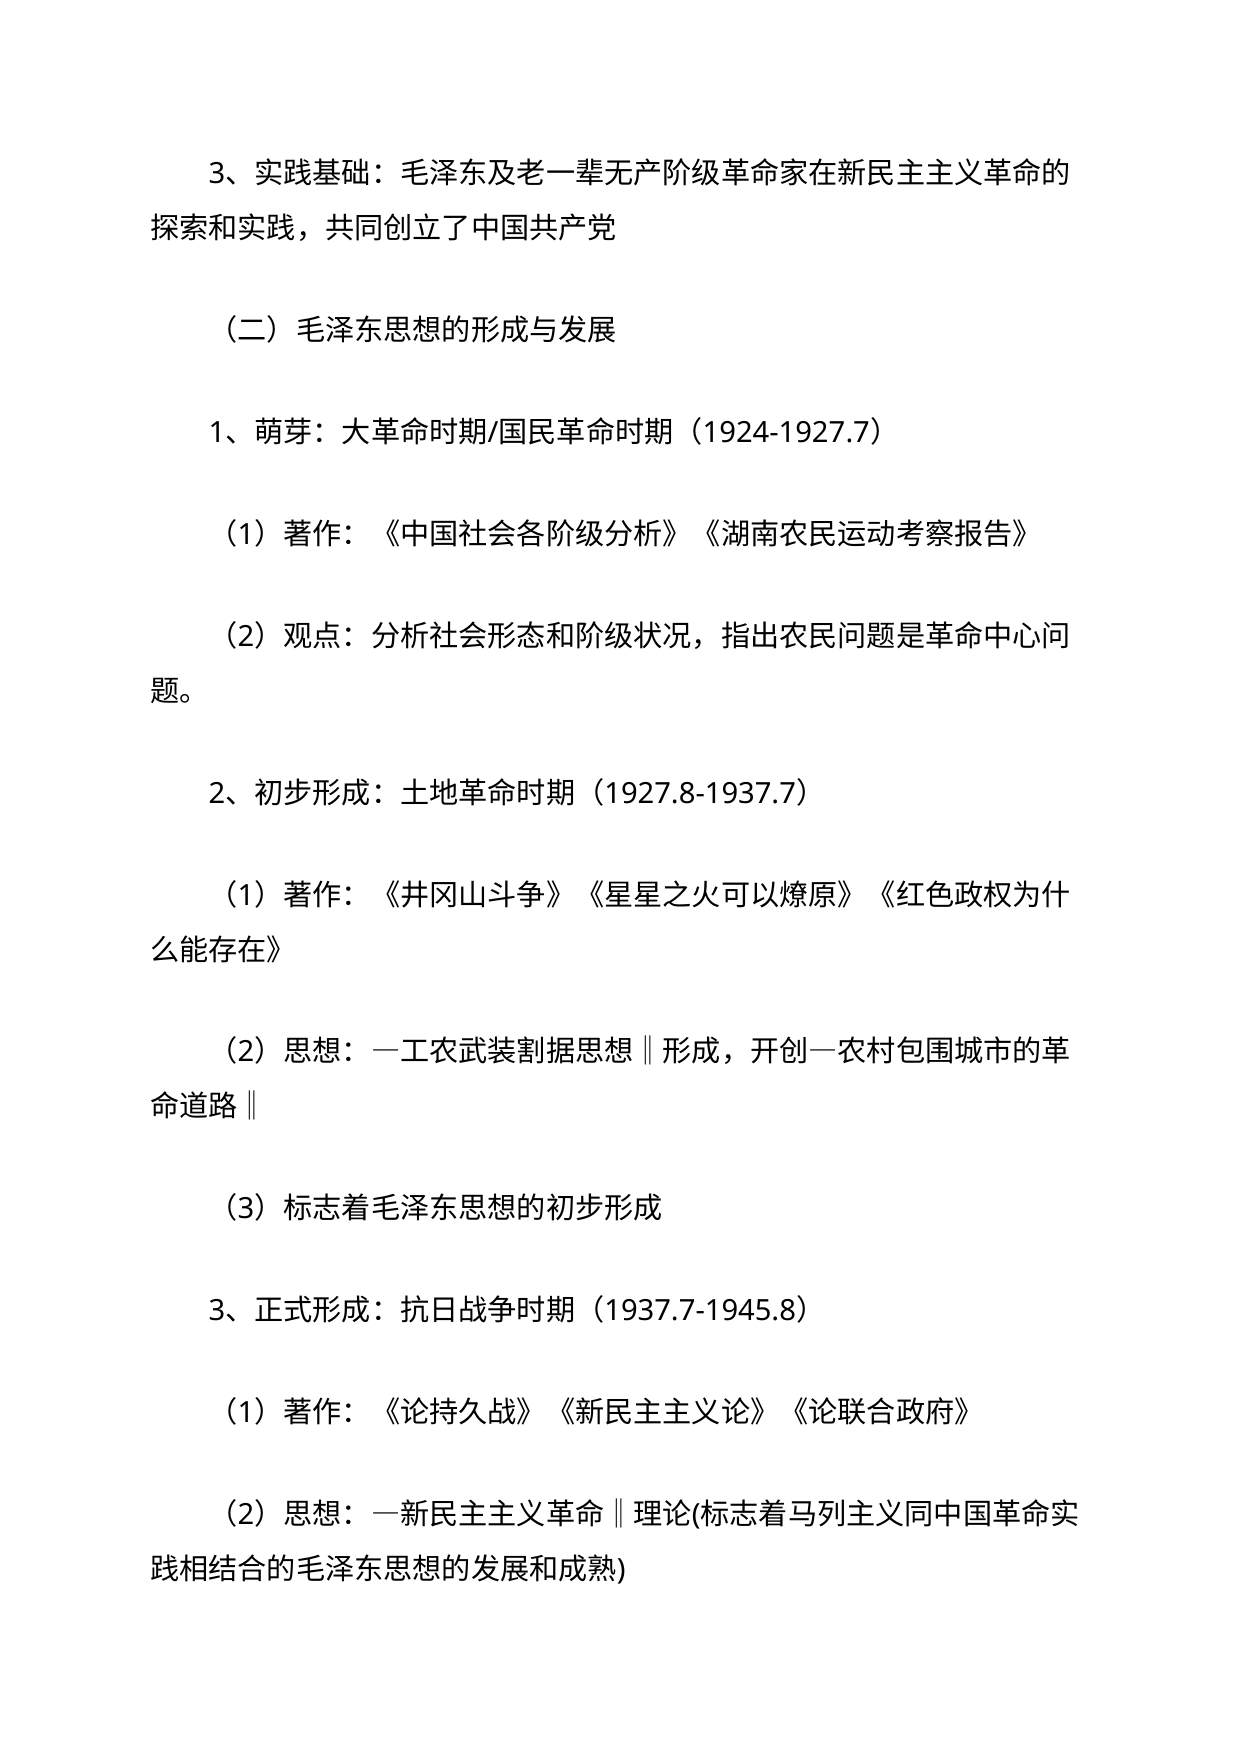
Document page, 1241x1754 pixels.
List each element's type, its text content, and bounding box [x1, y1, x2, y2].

text （2）观点：分析社会形态和阶级状况，指出农民问题是革命中心问题。 [150, 612, 1090, 710]
text （1）著作：《中国社会各阶级分析》《湖南农民运动考察报告》 [150, 511, 1090, 553]
text （1）著作：《论持久战》《新民主主义论》《论联合政府》 [150, 1389, 1090, 1431]
text （3）标志着毛泽东思想的初步形成 [150, 1185, 1090, 1227]
text 3、实践基础：毛泽东及老一辈无产阶级革命家在新民主主义革命的探索和实践，共同创立了中国共产党 [150, 150, 1090, 247]
text （1）著作：《井冈山斗争》《星星之火可以燎原》《红色政权为什么能存在》 [150, 871, 1090, 968]
text 3、正式形成：抗日战争时期（1937.7-1945.8） [150, 1287, 1090, 1329]
text （2）思想：―新民主主义革命‖理论(标志着马列主义同中国革命实践相结合的毛泽东思想的发展和成熟) [150, 1491, 1090, 1588]
text （二）毛泽东思想的形成与发展 [150, 307, 1090, 349]
text 2、初步形成：土地革命时期（1927.8-1937.7） [150, 769, 1090, 812]
text 1、萌芽：大革命时期/国民革命时期（1924-1927.7） [150, 408, 1090, 451]
text （2）思想：―工农武装割据思想‖形成，开创―农村包围城市的革命道路‖ [150, 1028, 1090, 1125]
